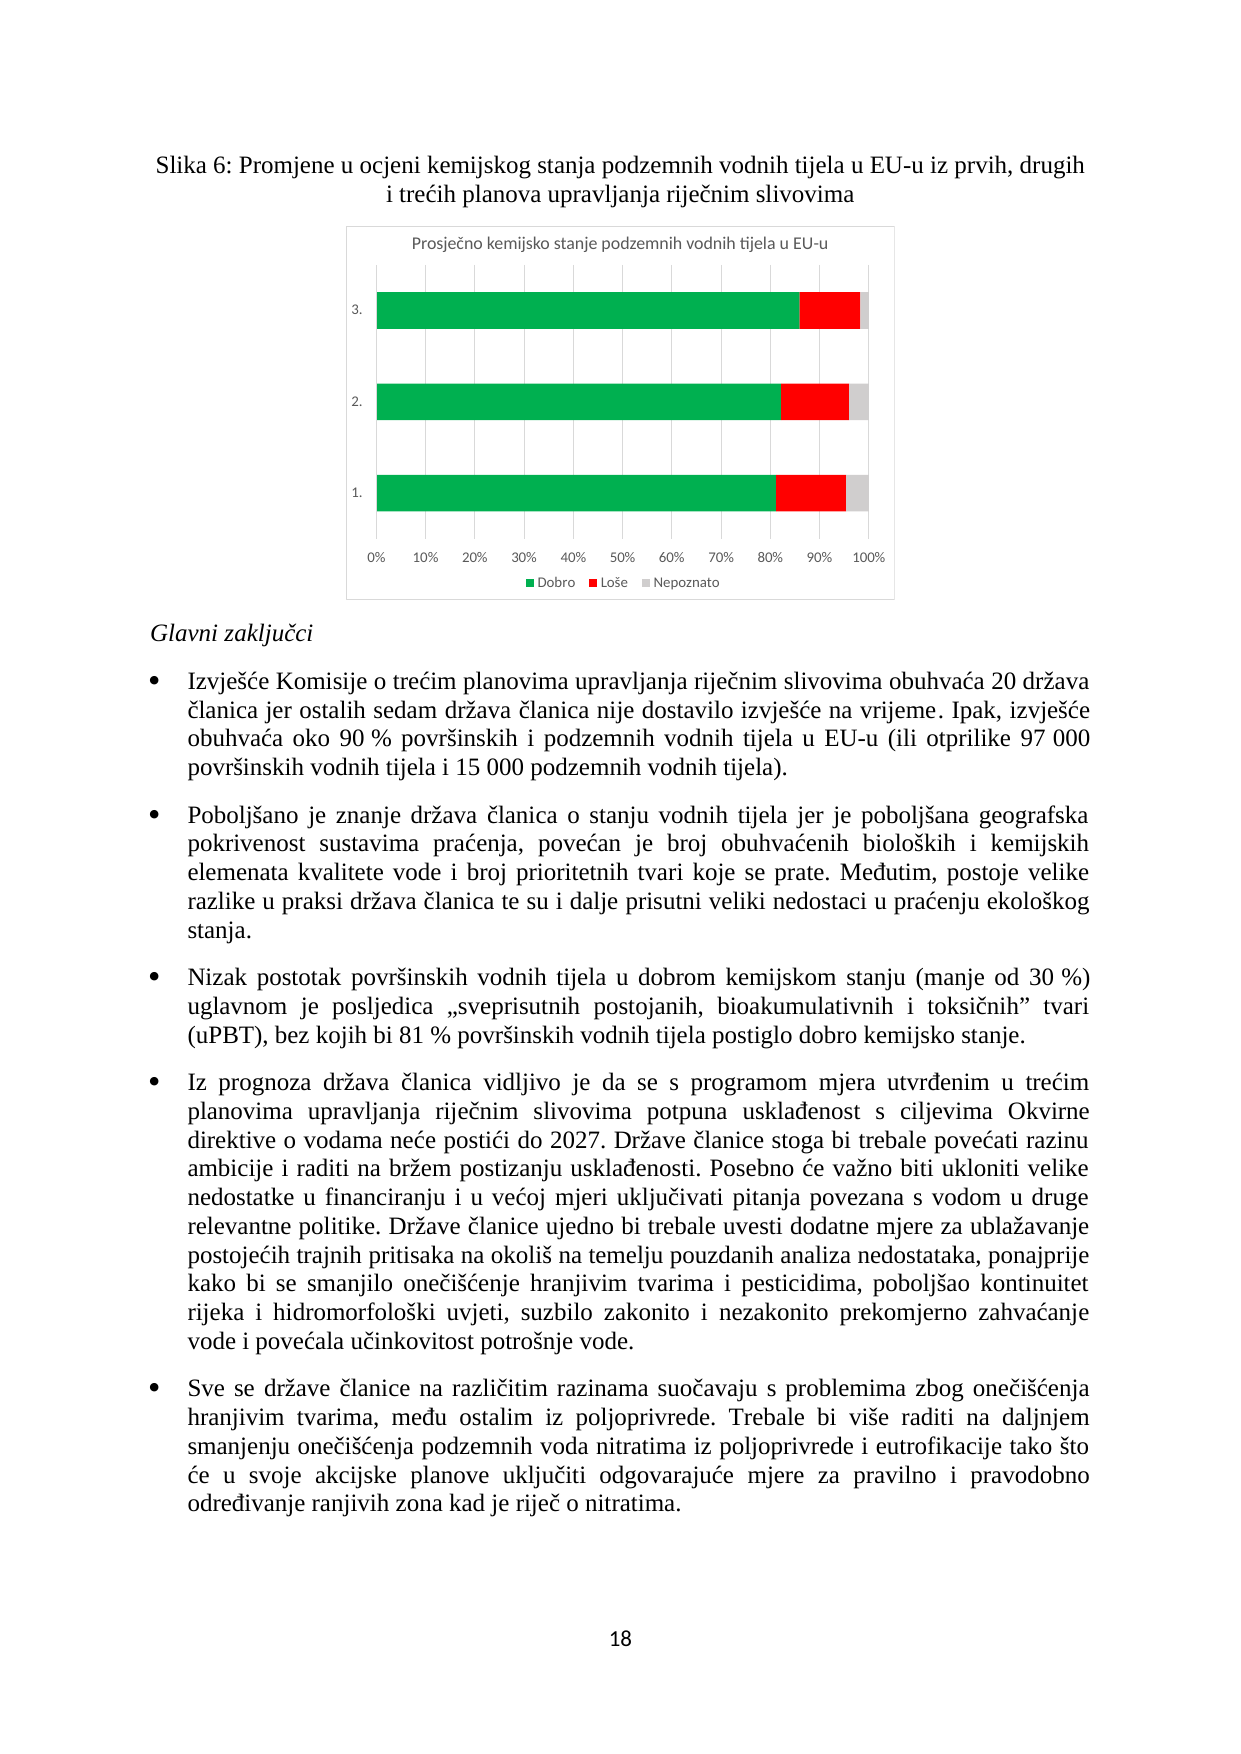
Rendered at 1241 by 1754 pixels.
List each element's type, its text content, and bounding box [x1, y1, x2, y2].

list Poboljšano je znanje država članica o stanju vodnih tijela jer je poboljšana geografska pokrivenost sustavima praćenja, povećan je broj obuhvaćenih bioloških i kemijskih elemenata kvalitete vode i broj prioritetnih tvari koje se prate. Međutim, postoje velike razlike u praksi država članica te su i dalje prisutni veliki nedostaci u praćenju ekološkog stanja. [150, 800, 1090, 943]
list Sve se države članice na različitim razinama suočavaju s problemima zbog onečišćenja hranjivim tvarima, među ostalim iz poljoprivrede. Trebale bi više raditi na daljnjem smanjenju onečišćenja podzemnih voda nitratima iz poljoprivrede i eutrofikacije tako što će u svoje akcijske planove uključiti odgovarajuće mjere za pravilno i pravodobno određivanje ranjivih zona kad je riječ o nitratima. [150, 1373, 1090, 1517]
list Iz prognoza država članica vidljivo je da se s programom mjera utvrđenim u trećim planovima upravljanja riječnim slivovima potpuna usklađenost s ciljevima Okvirne direktive o vodama neće postići do 2027. Države članice stoga bi trebale povećati razinu ambicije i raditi na bržem postizanju usklađenosti. Posebno će važno biti ukloniti velike nedostatke u financiranju i u većoj mjeri uključivati pitanja povezana s vodom u druge relevantne politike. Države članice ujedno bi trebale uvesti dodatne mjere za ublažavanje postojećih trajnih pritisaka na okoliš na temelju pouzdanih analiza nedostataka, ponajprije kako bi se smanjilo onečišćenje hranjivim tvarima i pesticidima, poboljšao kontinuitet rijeka i hidromorfološki uvjeti, suzbilo zakonito i nezakonito prekomjerno zahvaćanje vode i povećala učinkovitost potrošnje vode. [150, 1067, 1090, 1355]
text Slika 6: Promjene u ocjeni kemijskog stanja podzemnih vodnih tijela u EU-u iz prvih, drugih i trećih planova upravljanja riječnim slivovima [150, 150, 1090, 207]
list Izvješće Komisije o trećim planovima upravljanja riječnim slivovima obuhvaća 20 država članica jer ostalih sedam država članica nije dostavilo izvješće na vrijeme. Ipak, izvješće obuhvaća oko 90 % površinskih i podzemnih vodnih tijela u EU-u (ili otprilike 97 000 površinskih vodnih tijela i 15 000 podzemnih vodnih tijela). [150, 666, 1090, 781]
text Glavni zaključci [150, 618, 1090, 647]
list Nizak postotak površinskih vodnih tijela u dobrom kemijskom stanju (manje od 30 %) uglavnom je posljedica „sveprisutnih postojanih, bioakumulativnih i toksičnih” tvari (uPBT), bez kojih bi 81 % površinskih vodnih tijela postiglo dobro kemijsko stanje. [150, 962, 1090, 1048]
